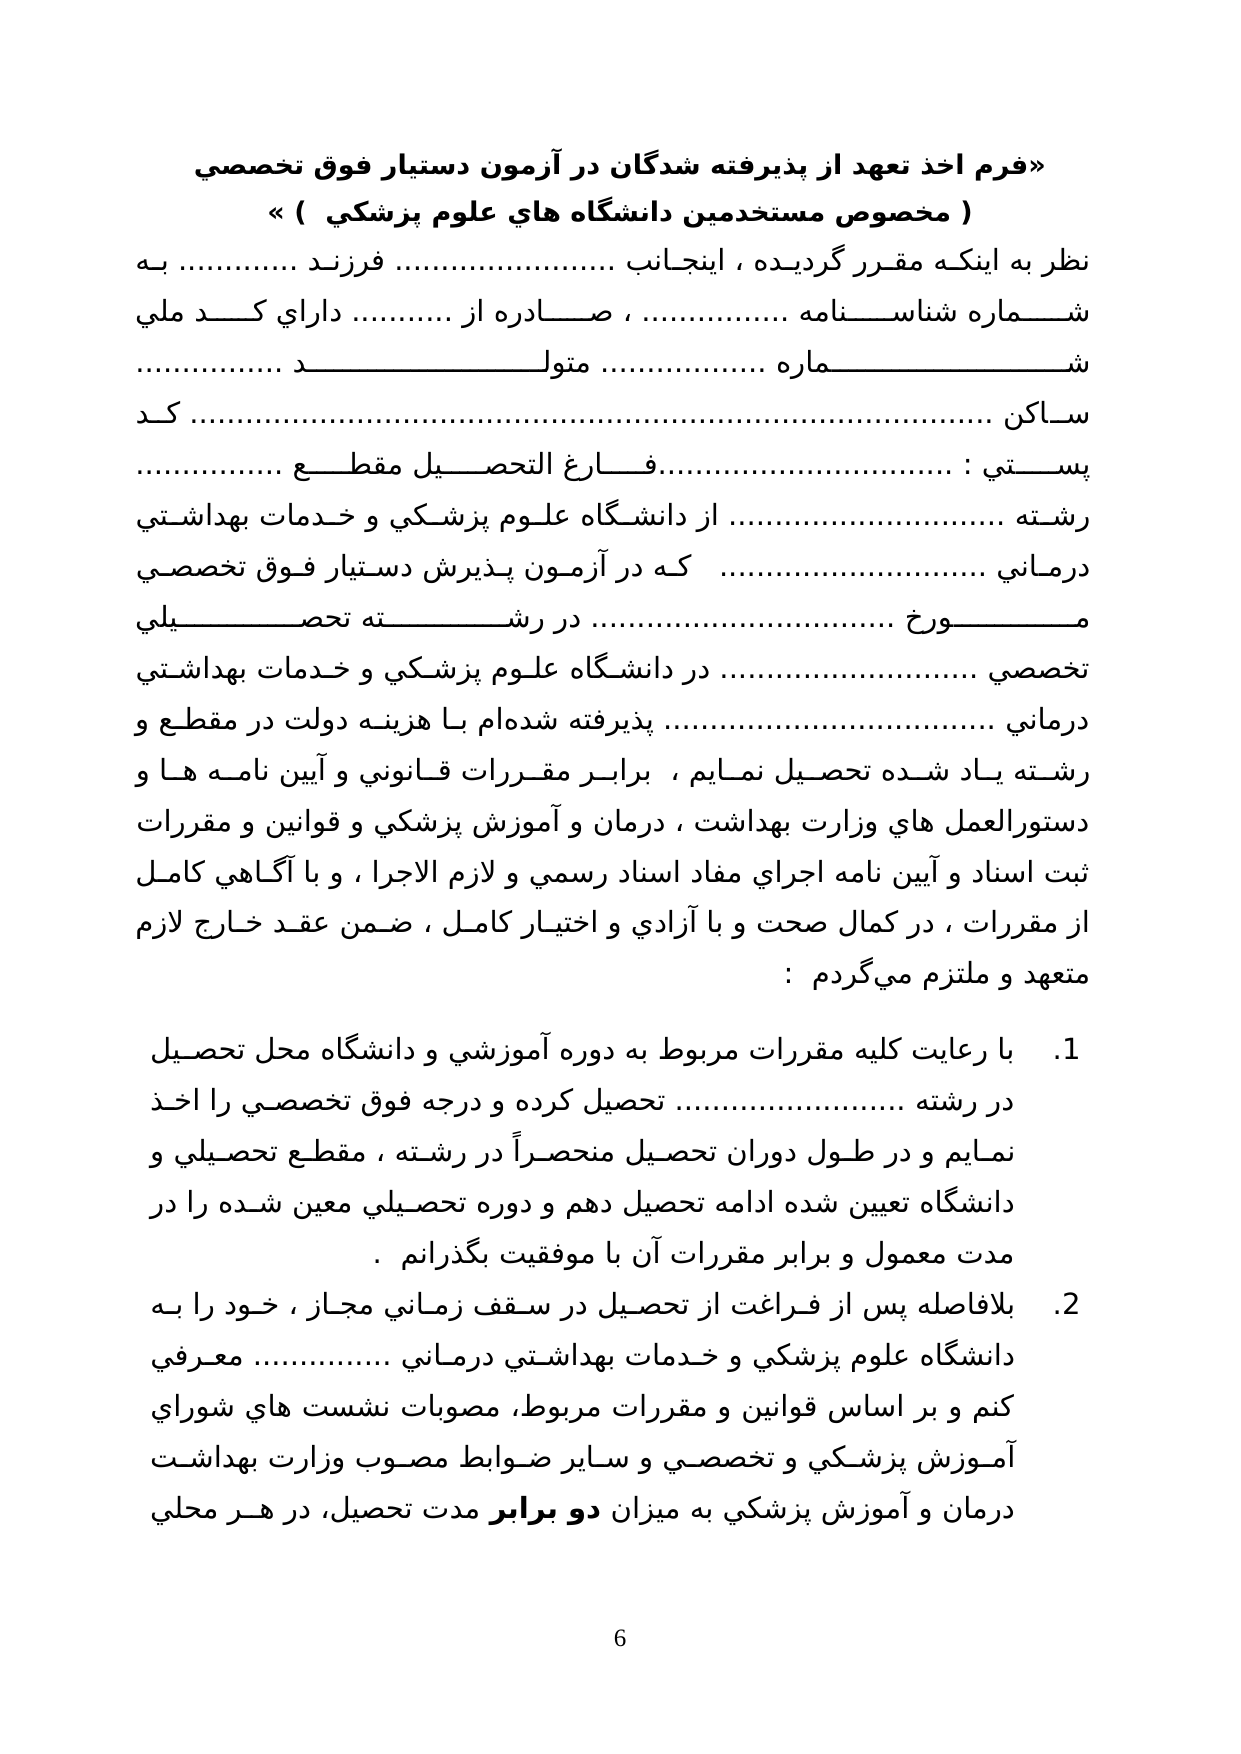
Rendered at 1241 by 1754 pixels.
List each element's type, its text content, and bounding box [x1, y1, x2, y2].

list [150, 1287, 1053, 1525]
list با رعايت كليه مقررات مربوط به دوره آموزشي و دانشگاه محل تحصيل در رشته ......................... تحصيل كرده و درجه فوق تخصصي را اخذ نمايم و در طول دوران تحصيل منحصراً در رشته ، مقطع تحصيلي و دانشگاه تعيين شده ادامه تحصيل دهم و دوره تحصيلي معين شده را در مدت معمول و برابر مقررات آن با موفقيت بگذرانم . [150, 1033, 1053, 1270]
text نظر به اينكه مقرر گرديده ، اينجانب ........................ فرزند ............. به شماره شناسنامه ................ ، صادره از ........... داراي كد ملي شماره .................. متولد ................ ساكن ....................................................................................... كد پستي : ................................فارغ التحصيل مقطع ................ رشته .............................. از دانشگاه علوم پزشكي و خدمات بهداشتي درماني ............................. كه در آزمون پذيرش دستيار فوق تخصصي مورخ ................................. در رشته تحصيلي تخصصي ............................ در دانشگاه علوم پزشكي و خدمات بهداشتي درماني .................................... پذيرفته شده‌ام با هزينه دولت در مقطع و رشته ياد شده تحصيل نمايم ، برابر مقررات قانوني و آيين نامه ها و دستورالعمل هاي وزارت بهداشت ، درمان و آموزش پزشكي و قوانين و مقررات ثبت اسناد و آيين نامه اجراي مفاد اسناد رسمي و لازم الاجرا ، و با آگاهي كامل از مقررات ، در كمال صحت و با‌ آزادي و اختيار كامل ، ضمن عقد خارج لازم متعهد و ملتزم مي‌گردم : [135, 244, 1090, 991]
text «فرم اخذ تعهد از پذيرفته شدگان در آزمون دستيار فوق تخصصي ( مخصوص مستخدمين دانشگاه هاي علوم پزشكي ) » [150, 149, 1090, 228]
